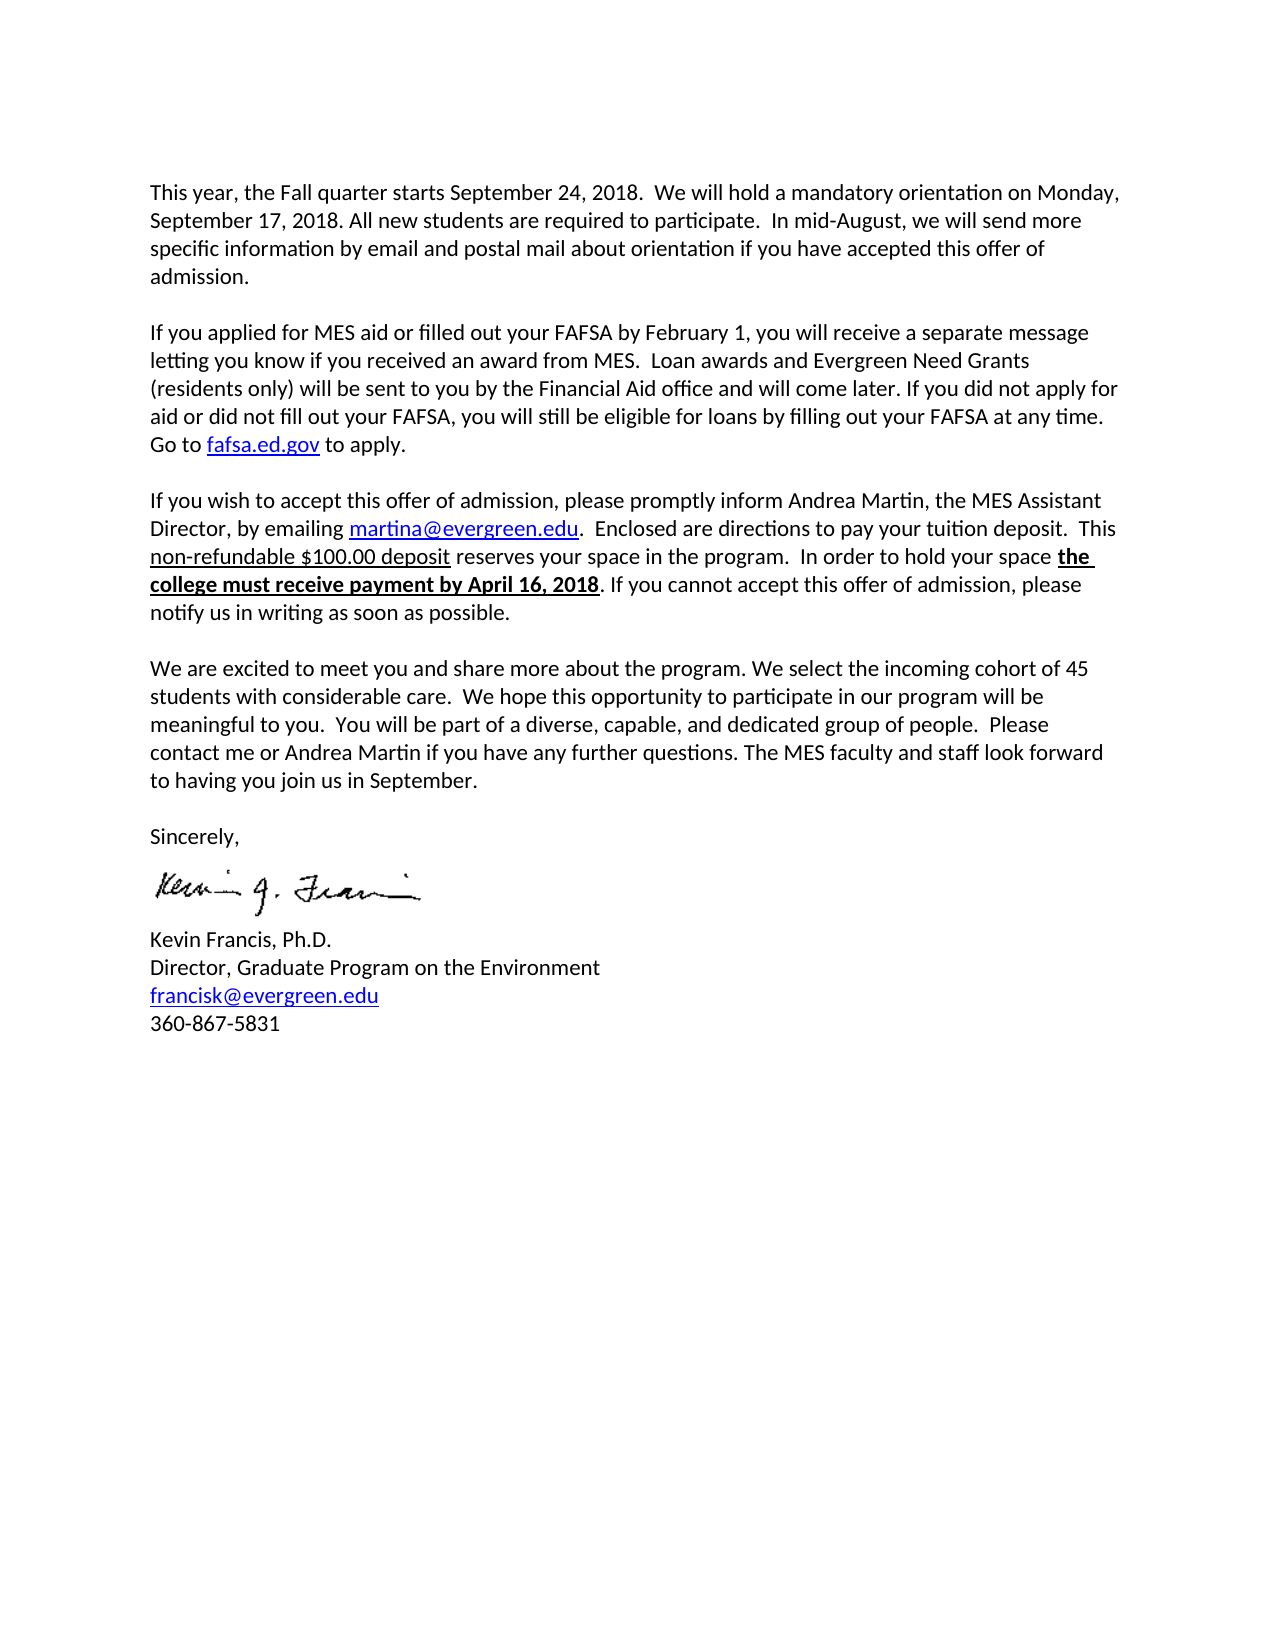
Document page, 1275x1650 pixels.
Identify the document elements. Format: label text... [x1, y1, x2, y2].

text If you applied for MES aid or filled out your FAFSA by February 1, you will receive a separate message letting you know if you received an award from MES. Loan awards and Evergreen Need Grants (residents only) will be sent to you by the Financial Aid office and will come later. If you did not apply for aid or did not fill out your FAFSA, you will still be eligible for loans by filling out your FAFSA at any time. Go to fafsa.ed.gov to apply. [150, 318, 1125, 458]
text This year, the Fall quarter starts September 24, 2018. We will hold a mandatory orientation on Monday, September 17, 2018. All new students are required to participate. In mid-August, we will send more specific information by email and postal mail about orientation if you have accepted this offer of admission. [150, 178, 1125, 290]
text Sincerely, [150, 822, 1125, 851]
text If you wish to accept this offer of admission, please promptly inform Andrea Martin, the MES Assistant Director, by emailing martina@evergreen.edu. Enclosed are directions to pay your tuition deposit. This non-refundable $100.00 deposit reserves your space in the program. In order to hold your space the college must receive payment by April 16, 2018. If you cannot accept this offer of admission, please notify us in writing as soon as possible. [150, 486, 1125, 626]
text Kevin Francis, Ph.D. [150, 926, 1125, 953]
text 360-867-5831 [150, 1009, 1125, 1038]
picture [150, 850, 496, 926]
text francisk@evergreen.edu [150, 982, 1125, 1009]
text Director, Graduate Program on the Environment [150, 953, 1125, 982]
text We are excited to meet you and share more about the program. We select the incoming cohort of 45 students with considerable care. We hope this opportunity to participate in our program will be meaningful to you. You will be part of a diverse, capable, and dedicated group of people. Please contact me or Andrea Martin if you have any further questions. The MES faculty and staff look forward to having you join us in September. [150, 654, 1125, 794]
